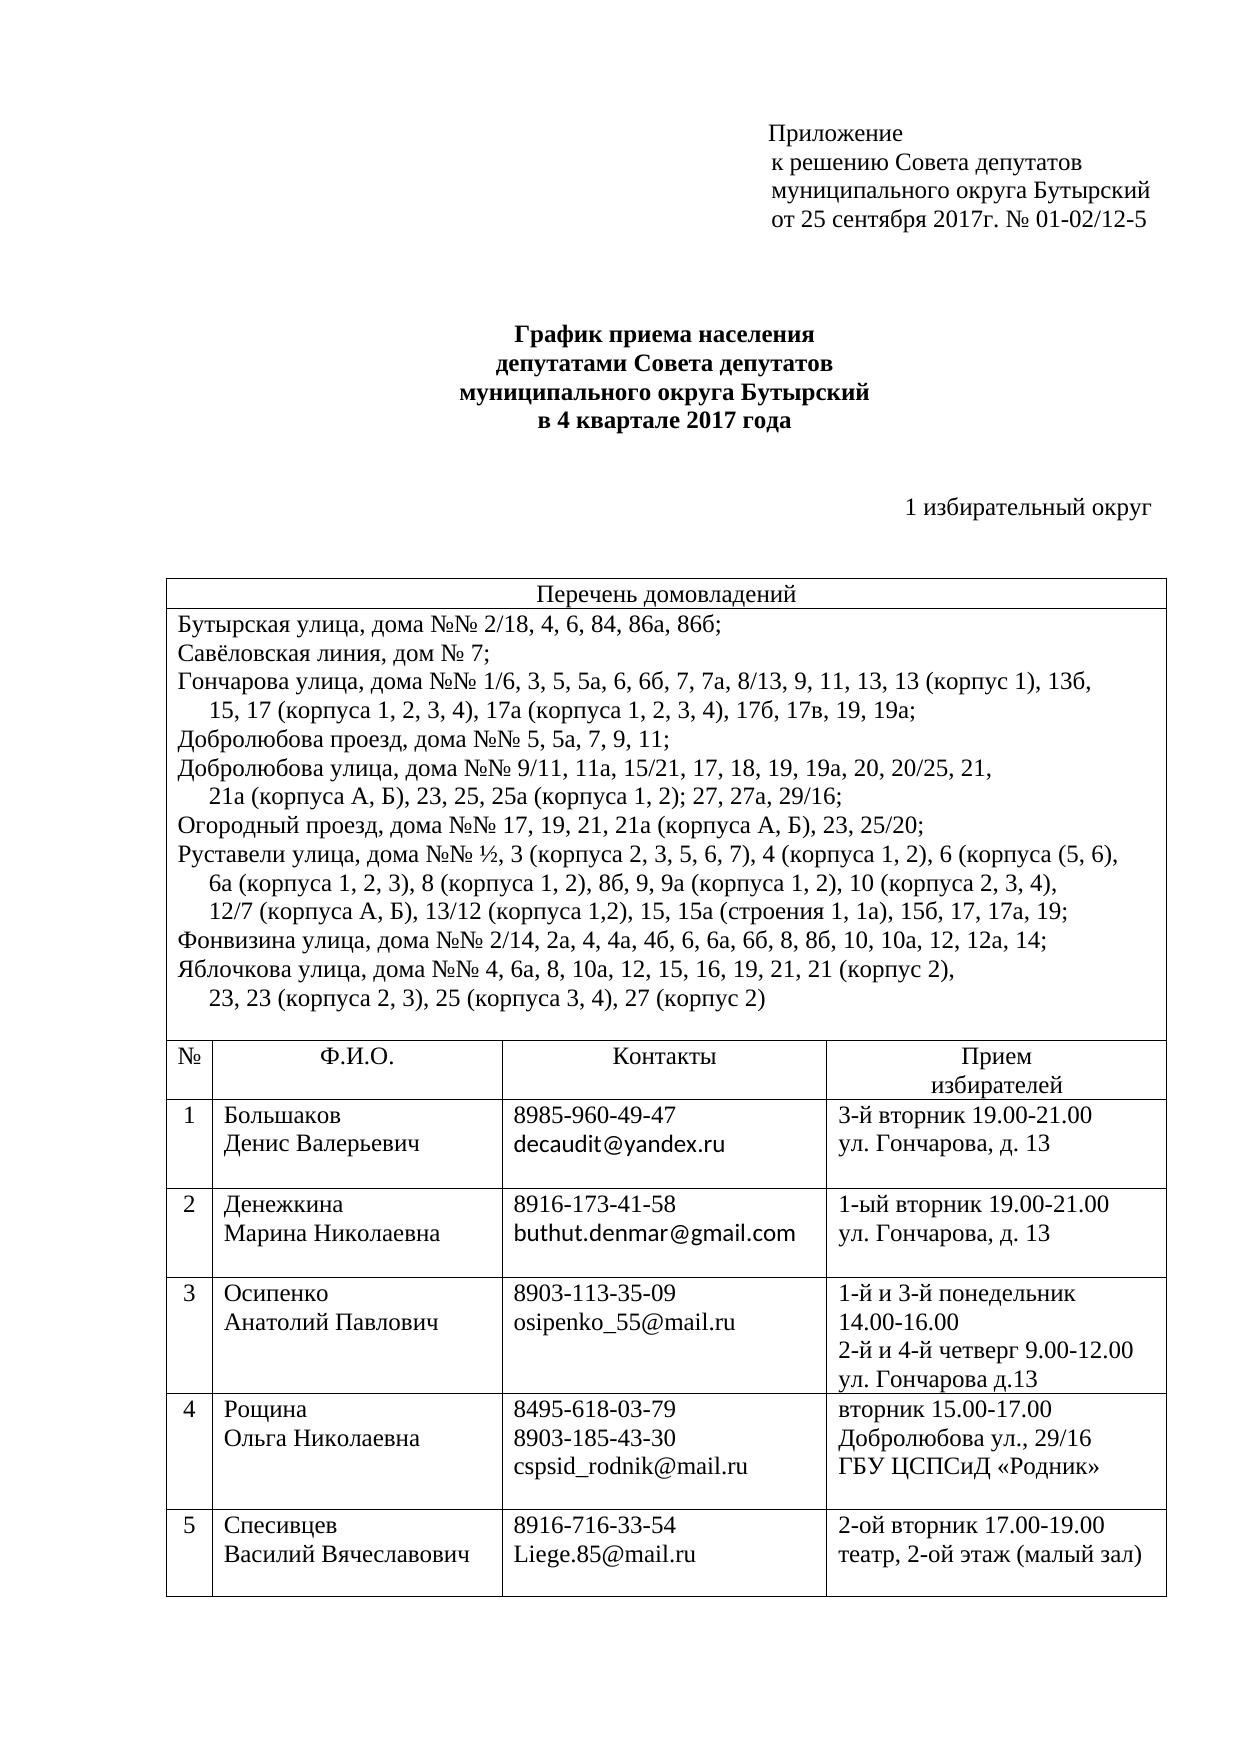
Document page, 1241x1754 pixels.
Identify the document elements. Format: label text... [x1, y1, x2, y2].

table_cell 8903-113-35-09 osipenko_55@mail.ru [503, 1278, 826, 1393]
table_cell 1-й и 3-й понедельник 14.00-16.00 2-й и 4-й четверг 9.00-12.00 ул. Гончарова д.13 [827, 1278, 1166, 1393]
text в 4 квартале 2017 года [177, 406, 1152, 434]
table_cell Осипенко Анатолий Павлович [213, 1278, 502, 1393]
table_cell Прием избирателей [827, 1041, 1166, 1099]
table_header Перечень домовладений [167, 579, 1166, 608]
table_cell вторник 15.00-17.00 Добролюбова ул., 29/16 ГБУ ЦСПСиД «Родник» [827, 1394, 1166, 1509]
table_cell 1 [167, 1100, 212, 1188]
table_cell 5 [167, 1510, 212, 1596]
text Приложение [177, 118, 1152, 147]
table_cell Бутырская улица, дома №№ 2/18, 4, 6, 84, 86а, 86б; Савёловская линия, дом № 7; Гончарова улица, дома №№ 1/6, 3, 5, 5а, 6, 6б, 7, 7а, 8/13, 9, 11, 13, 13 (корпус 1), 13б, 15, 17 (корпуса 1, 2, 3, 4), 17а (корпуса 1, 2, 3, 4), 17б, 17в, 19, 19а; Добролюбова проезд, дома №№ 5, 5а, 7, 9, 11; Добролюбова улица, дома №№ 9/11, 11а, 15/21, 17, 18, 19, 19а, 20, 20/25, 21, 21а (корпуса А, Б), 23, 25, 25а (корпуса 1, 2); 27, 27а, 29/16; Огородный проезд, дома №№ 17, 19, 21, 21а (корпуса А, Б), 23, 25/20; Руставели улица, дома №№ ½, 3 (корпуса 2, 3, 5, 6, 7), 4 (корпуса 1, 2), 6 (корпуса (5, 6), 6а (корпуса 1, 2, 3), 8 (корпуса 1, 2), 8б, 9, 9а (корпуса 1, 2), 10 (корпуса 2, 3, 4), 12/7 (корпуса А, Б), 13/12 (корпуса 1,2), 15, 15а (строения 1, 1а), 15б, 17, 17а, 19; Фонвизина улица, дома №№ 2/14, 2а, 4, 4а, 4б, 6, 6а, 6б, 8, 8б, 10, 10а, 12, 12а, 14; Яблочкова улица, дома №№ 4, 6а, 8, 10а, 12, 15, 16, 19, 21, 21 (корпус 2), 23, 23 (корпуса 2, 3), 25 (корпуса 3, 4), 27 (корпус 2) [167, 609, 1166, 1040]
table_cell 8495-618-03-79 8903-185-43-30 cspsid_rodnik@mail.ru [503, 1394, 826, 1509]
table_cell 4 [167, 1394, 212, 1509]
text от 25 сентября 2017г. № 01-02/12-5 [177, 204, 1152, 233]
table_cell Большаков Денис Валерьевич [213, 1100, 502, 1188]
table_cell 1-ый вторник 19.00-21.00 ул. Гончарова, д. 13 [827, 1189, 1166, 1277]
table_cell Контакты [503, 1041, 826, 1099]
text муниципального округа Бутырский [177, 176, 1152, 204]
text к решению Совета депутатов [177, 147, 1152, 176]
table_cell 8985-960-49-47 decaudit@yandex.ru [503, 1100, 826, 1188]
text График приема населения [177, 319, 1152, 348]
text депутатами Совета депутатов [177, 348, 1152, 377]
table_cell Денежкина Марина Николаевна [213, 1189, 502, 1277]
table_cell 2 [167, 1189, 212, 1277]
table_cell № [167, 1041, 212, 1099]
table_cell 2-ой вторник 17.00-19.00 театр, 2-ой этаж (малый зал) [827, 1510, 1166, 1596]
text 1 избирательный округ [177, 492, 1152, 521]
text муниципального округа Бутырский [177, 377, 1152, 406]
table_cell 3 [167, 1278, 212, 1393]
table_cell 8916-173-41-58 buthut.denmar@gmail.com [503, 1189, 826, 1277]
table_cell Рощина Ольга Николаевна [213, 1394, 502, 1509]
table_cell 8916-716-33-54 Liege.85@mail.ru [503, 1510, 826, 1596]
table_cell Ф.И.О. [213, 1041, 502, 1099]
table_cell Спесивцев Василий Вячеславович [213, 1510, 502, 1596]
table_cell 3-й вторник 19.00-21.00 ул. Гончарова, д. 13 [827, 1100, 1166, 1188]
